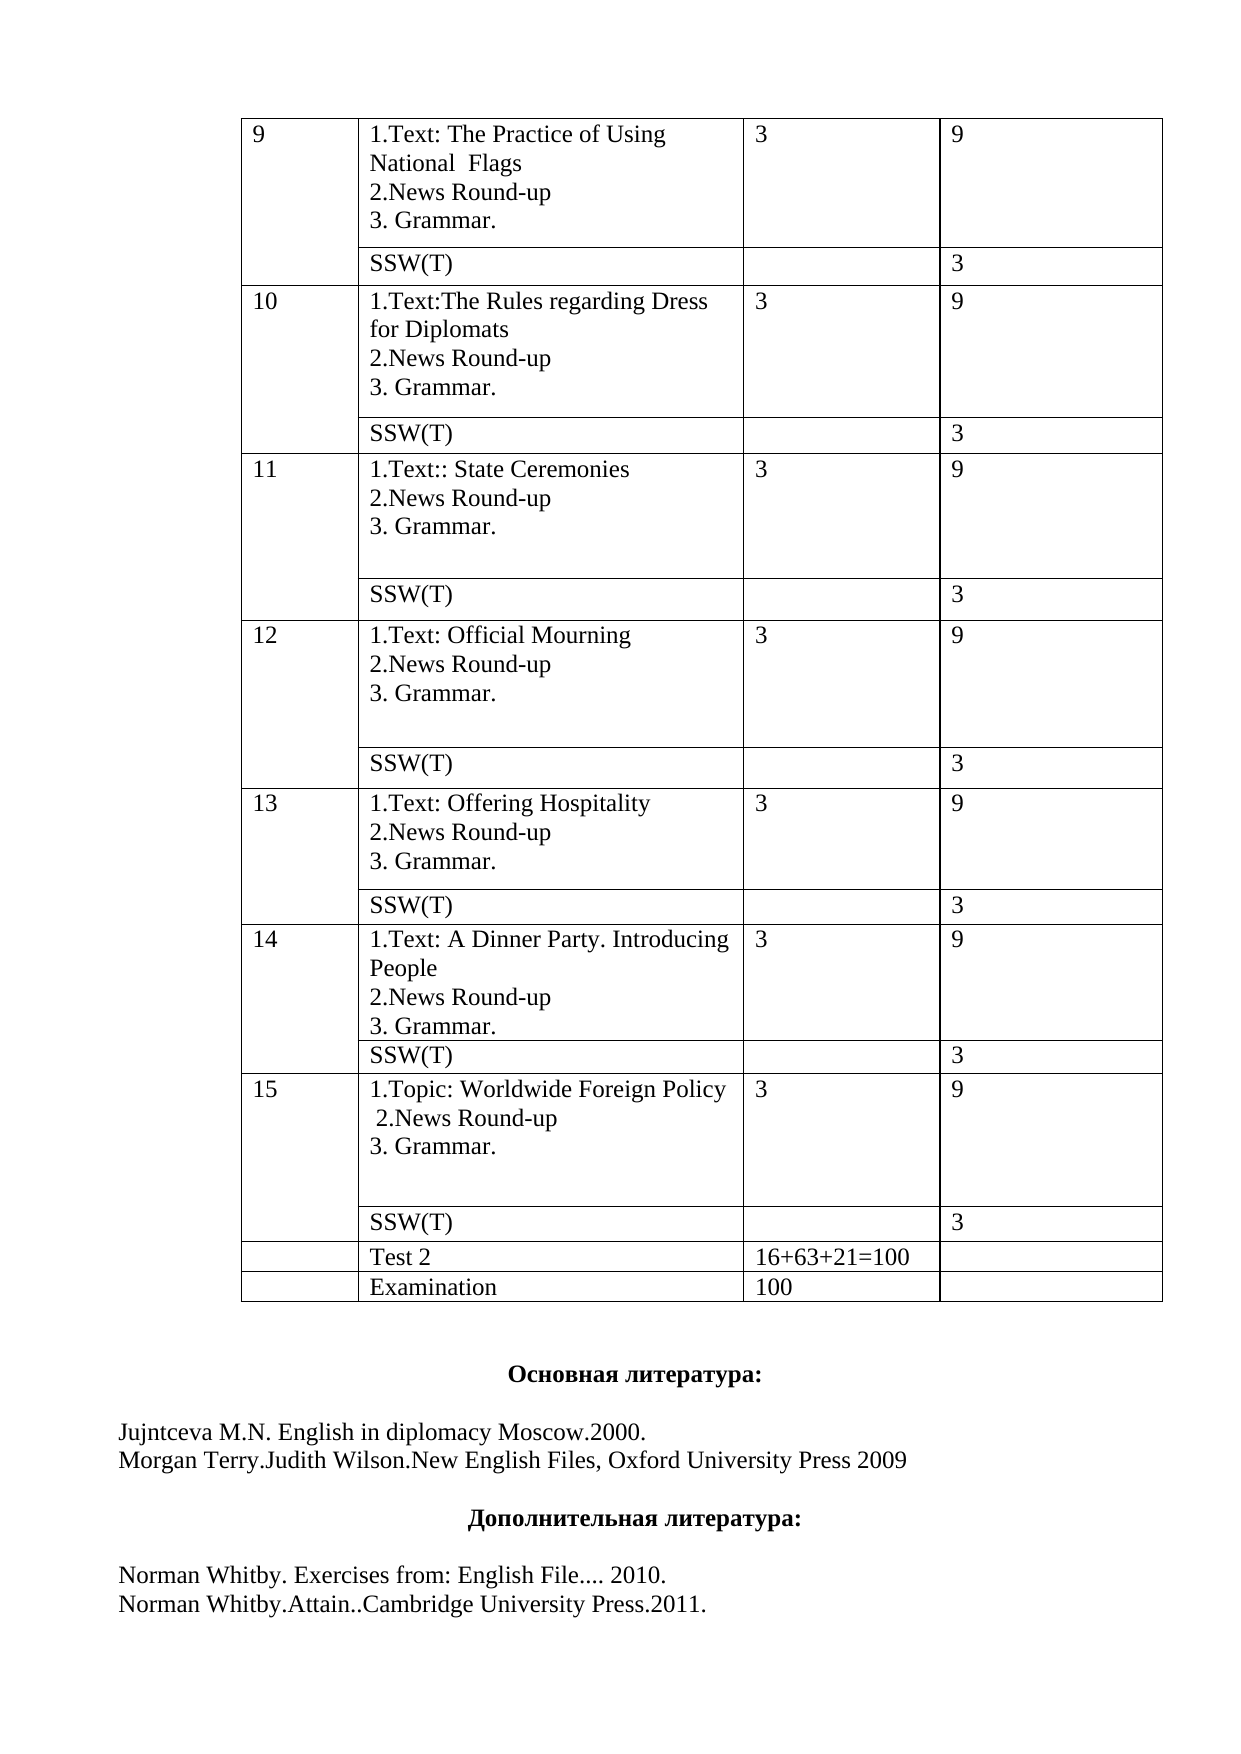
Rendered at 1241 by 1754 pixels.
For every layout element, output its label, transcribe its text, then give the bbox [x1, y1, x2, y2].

table_cell 1.Text:: State Ceremonies 2.News Round-up 3. Grammar. [359, 454, 743, 578]
text Morgan Terry.Judith Wilson.New English Files, Oxford University Press 2009 [59, 1445, 1152, 1474]
table_cell 3 [744, 789, 939, 889]
table_cell 3 [941, 579, 1162, 619]
table_cell 3 [744, 1074, 939, 1206]
text Norman Whitby.Attain..Cambridge University Press.2011. [59, 1589, 1152, 1618]
text Jujntceva M.N. English in diplomacy Moscow.2000. [59, 1417, 1152, 1445]
table_cell 9 [941, 925, 1162, 1039]
table_cell 3 [744, 286, 939, 417]
table_cell [744, 890, 939, 923]
table_cell [744, 1041, 939, 1073]
text Дополнительная литература: [59, 1503, 1152, 1532]
table_cell 9 [941, 621, 1162, 747]
table_cell 3 [941, 418, 1162, 453]
table_cell 1.Text:The Rules regarding Dress for Diplomats 2.News Round-up 3. Grammar. [359, 286, 743, 417]
table_cell [941, 1272, 1162, 1301]
table_cell 1.Topic: Worldwide Foreign Policy 2.News Round-up 3. Grammar. [359, 1074, 743, 1206]
table_cell 10 [242, 286, 358, 453]
table_cell 3 [744, 454, 939, 578]
table_cell [744, 748, 939, 787]
table_cell [941, 1242, 1162, 1271]
table_cell 3 [744, 925, 939, 1039]
table_cell SSW(T) [359, 890, 743, 923]
table_cell 9 [941, 286, 1162, 417]
table_cell SSW(T) [359, 248, 743, 285]
table_cell 9 [242, 119, 358, 285]
table_cell 11 [242, 454, 358, 619]
table_cell Test 2 [359, 1242, 743, 1271]
table_cell 14 [242, 925, 358, 1073]
table_cell 1.Text: The Practice of Using National Flags 2.News Round-up 3. Grammar. [359, 119, 743, 247]
table_cell 3 [941, 1041, 1162, 1073]
table_cell 1.Text: Offering Hospitality 2.News Round-up 3. Grammar. [359, 789, 743, 889]
table_cell 15 [242, 1074, 358, 1241]
table_cell 3 [941, 248, 1162, 285]
table_cell 3 [941, 1207, 1162, 1241]
table_cell [744, 248, 939, 285]
table_cell 100 [744, 1272, 939, 1301]
table_cell 9 [941, 1074, 1162, 1206]
table_cell 9 [941, 454, 1162, 578]
table_cell 1.Text: A Dinner Party. Introducing People 2.News Round-up 3. Grammar. [359, 925, 743, 1039]
table_cell 3 [744, 119, 939, 247]
table_cell SSW(T) [359, 418, 743, 453]
table_cell SSW(T) [359, 1041, 743, 1073]
table_cell [242, 1272, 358, 1301]
table_cell [744, 1207, 939, 1241]
table_cell 16+63+21=100 [744, 1242, 939, 1271]
table_cell 3 [941, 890, 1162, 923]
table_cell 3 [744, 621, 939, 747]
table_cell 12 [242, 621, 358, 787]
table_cell [744, 418, 939, 453]
table_cell [744, 579, 939, 619]
table_cell SSW(T) [359, 579, 743, 619]
table_cell 1.Text: Official Mourning 2.News Round-up 3. Grammar. [359, 621, 743, 747]
table_cell 3 [941, 748, 1162, 787]
table_cell Examination [359, 1272, 743, 1301]
table_cell SSW(T) [359, 748, 743, 787]
text Norman Whitby. Exercises from: English File.... 2010. [59, 1560, 1152, 1589]
table_cell 9 [941, 789, 1162, 889]
table_cell 9 [941, 119, 1162, 247]
table_cell 13 [242, 789, 358, 923]
table_cell [242, 1242, 358, 1271]
text Основная литература: [59, 1359, 1152, 1388]
table_cell SSW(T) [359, 1207, 743, 1241]
